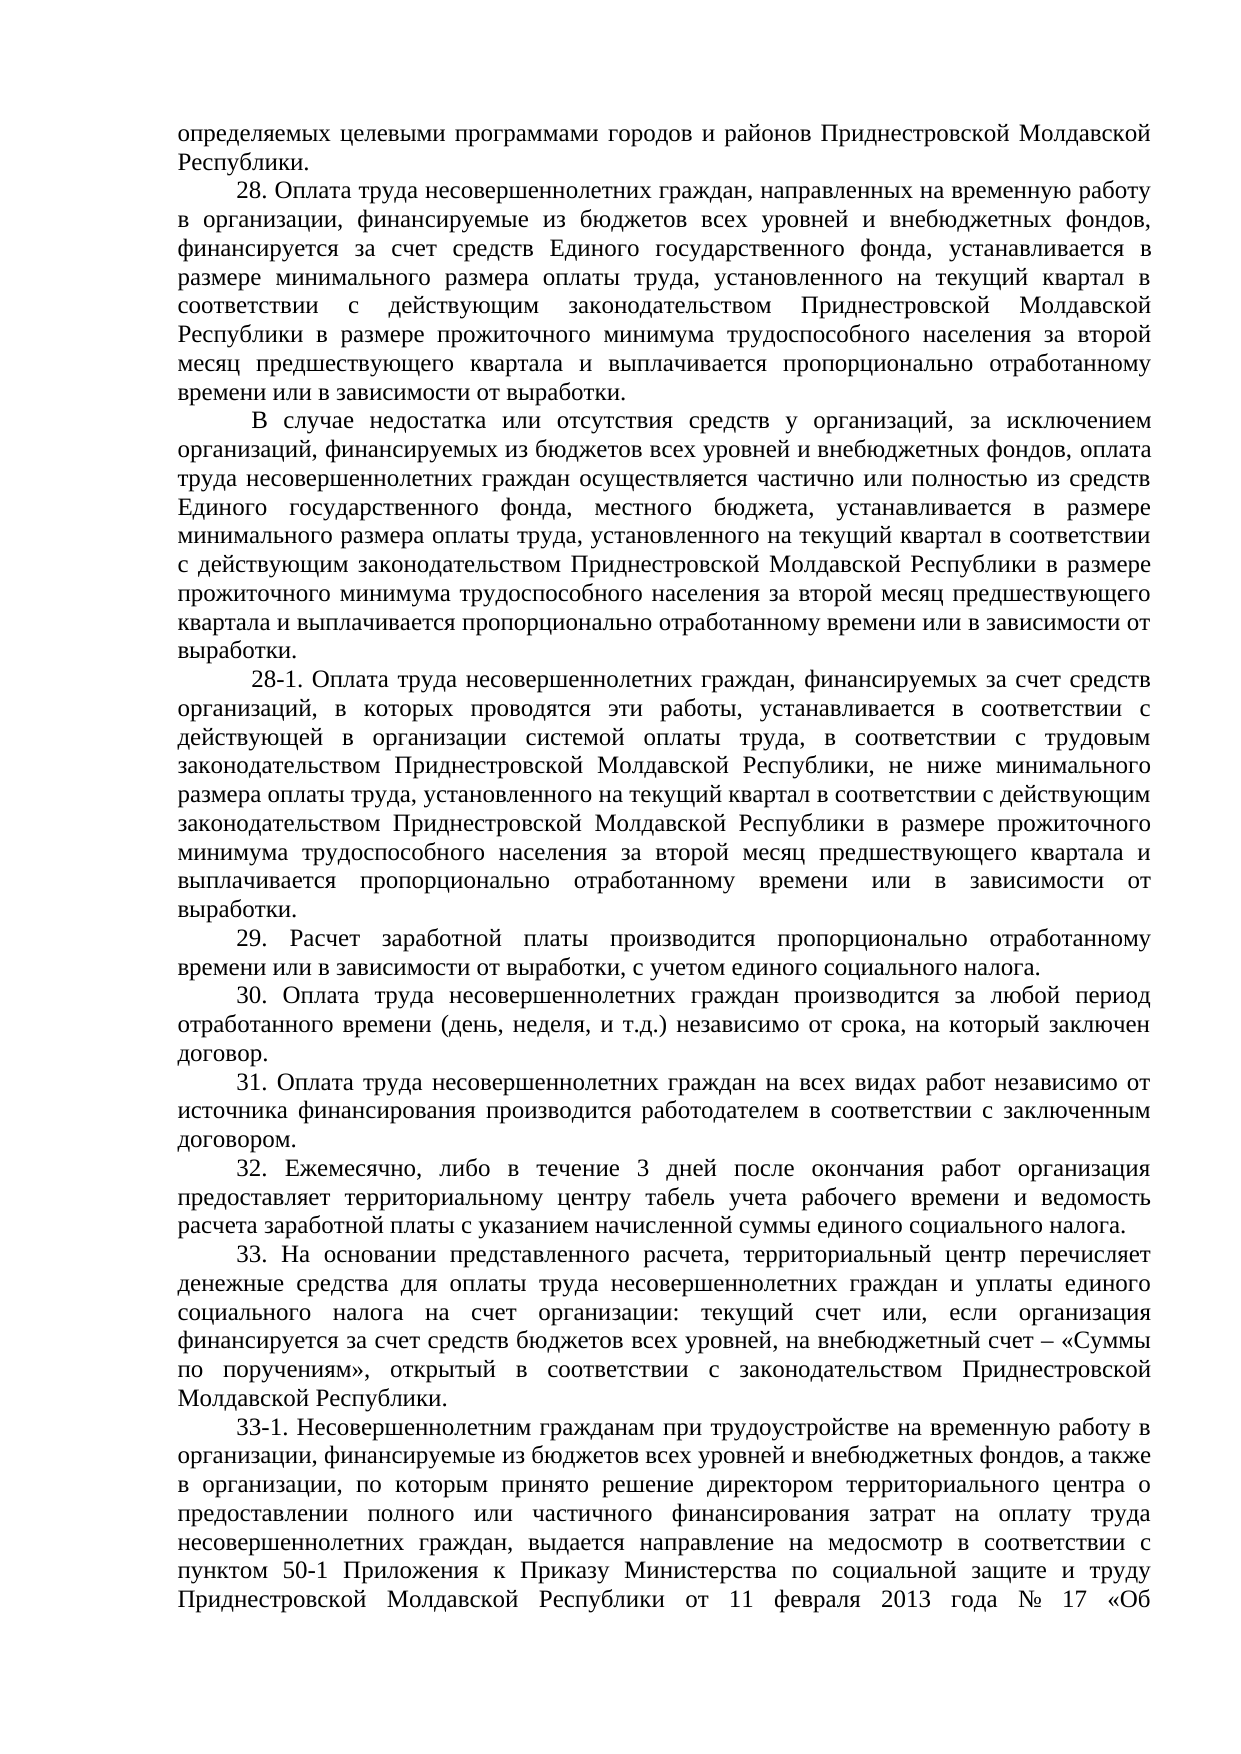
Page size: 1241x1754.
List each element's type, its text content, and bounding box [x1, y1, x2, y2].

text 28. Оплата труда несовершеннолетних граждан, направленных на временную работу в организации, финансируемые из бюджетов всех уровней и внебюджетных фондов, финансируется за счет средств Единого государственного фонда, устанавливается в размере минимального размера оплаты труда, установленного на текущий квартал в соответствии с действующим законодательством Приднестровской Молдавской Республики в размере прожиточного минимума трудоспособного населения за второй месяц предшествующего квартала и выплачивается пропорционально отработанному времени или в зависимости от выработки. [177, 176, 1152, 406]
text 32. Ежемесячно, либо в течение 3 дней после окончания работ организация предоставляет территориальному центру табель учета рабочего времени и ведомость расчета заработной платы с указанием начисленной суммы единого социального налога. [177, 1153, 1152, 1239]
text 28-1. Оплата труда несовершеннолетних граждан, финансируемых за счет средств организаций, в которых проводятся эти работы, устанавливается в соответствии с действующей в организации системой оплаты труда, в соответствии с трудовым законодательством Приднестровской Молдавской Республики, не ниже минимального размера оплаты труда, установленного на текущий квартал в соответствии с действующим законодательством Приднестровской Молдавской Республики в размере прожиточного минимума трудоспособного населения за второй месяц предшествующего квартала и выплачивается пропорционально отработанному времени или в зависимости от выработки. [177, 664, 1152, 923]
text 33. На основании представленного расчета, территориальный центр перечисляет денежные средства для оплаты труда несовершеннолетних граждан и уплаты единого социального налога на счет организации: текущий счет или, если организация финансируется за счет средств бюджетов всех уровней, на внебюджетный счет – «Суммы по поручениям», открытый в соответствии с законодательством Приднестровской Молдавской Республики. [177, 1239, 1152, 1412]
text В случае недостатка или отсутствия средств у организаций, за исключением организаций, финансируемых из бюджетов всех уровней и внебюджетных фондов, оплата труда несовершеннолетних граждан осуществляется частично или полностью из средств Единого государственного фонда, местного бюджета, устанавливается в размере минимального размера оплаты труда, установленного на текущий квартал в соответствии с действующим законодательством Приднестровской Молдавской Республики в размере прожиточного минимума трудоспособного населения за второй месяц предшествующего квартала и выплачивается пропорционально отработанному времени или в зависимости от выработки. [177, 406, 1152, 664]
text 29. Расчет заработной платы производится пропорционально отработанному времени или в зависимости от выработки, с учетом единого социального налога. [177, 923, 1152, 981]
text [177, 118, 1152, 176]
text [177, 1412, 1152, 1613]
text 31. Оплата труда несовершеннолетних граждан на всех видах работ независимо от источника финансирования производится работодателем в соответствии с заключенным договором. [177, 1067, 1152, 1153]
text 30. Оплата труда несовершеннолетних граждан производится за любой период отработанного времени (день, неделя, и т.д.) независимо от срока, на который заключен договор. [177, 981, 1152, 1067]
